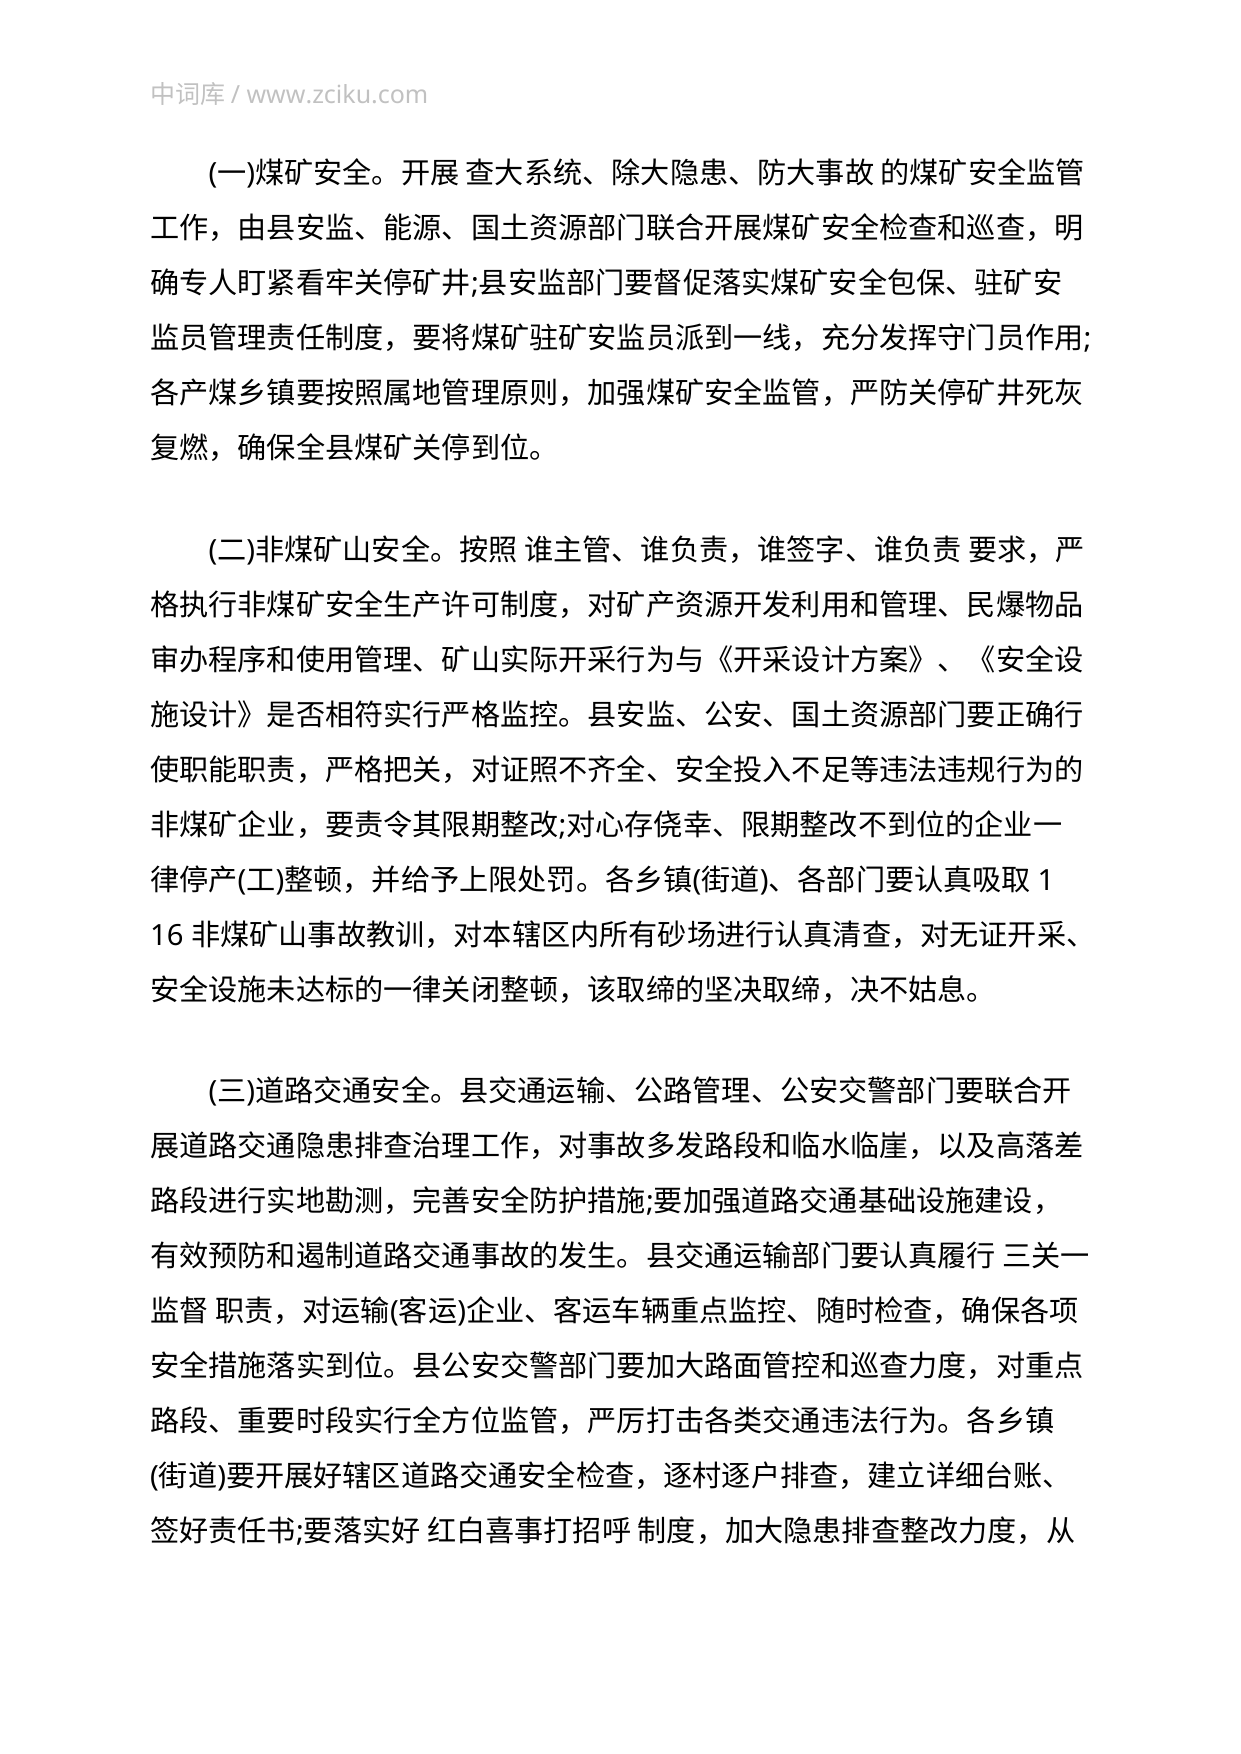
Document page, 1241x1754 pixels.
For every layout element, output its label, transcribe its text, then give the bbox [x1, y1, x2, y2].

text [150, 1068, 1090, 1550]
text (二)非煤矿山安全。按照 谁主管、谁负责，谁签字、谁负责 要求，严格执行非煤矿安全生产许可制度，对矿产资源开发利用和管理、民爆物品审办程序和使用管理、矿山实际开采行为与《开采设计方案》、《安全设施设计》是否相符实行严格监控。县安监、公安、国土资源部门要正确行使职能职责，严格把关，对证照不齐全、安全投入不足等违法违规行为的非煤矿企业，要责令其限期整改;对心存侥幸、限期整改不到位的企业一律停产(工)整顿，并给予上限处罚。各乡镇(街道)、各部门要认真吸取 1 16 非煤矿山事故教训，对本辖区内所有砂场进行认真清查，对无证开采、安全设施未达标的一律关闭整顿，该取缔的坚决取缔，决不姑息。 [150, 527, 1090, 1008]
text (一)煤矿安全。开展 查大系统、除大隐患、防大事故 的煤矿安全监管工作，由县安监、能源、国土资源部门联合开展煤矿安全检查和巡查，明确专人盯紧看牢关停矿井;县安监部门要督促落实煤矿安全包保、驻矿安监员管理责任制度，要将煤矿驻矿安监员派到一线，充分发挥守门员作用;各产煤乡镇要按照属地管理原则，加强煤矿安全监管，严防关停矿井死灰复燃，确保全县煤矿关停到位。 [150, 150, 1090, 467]
